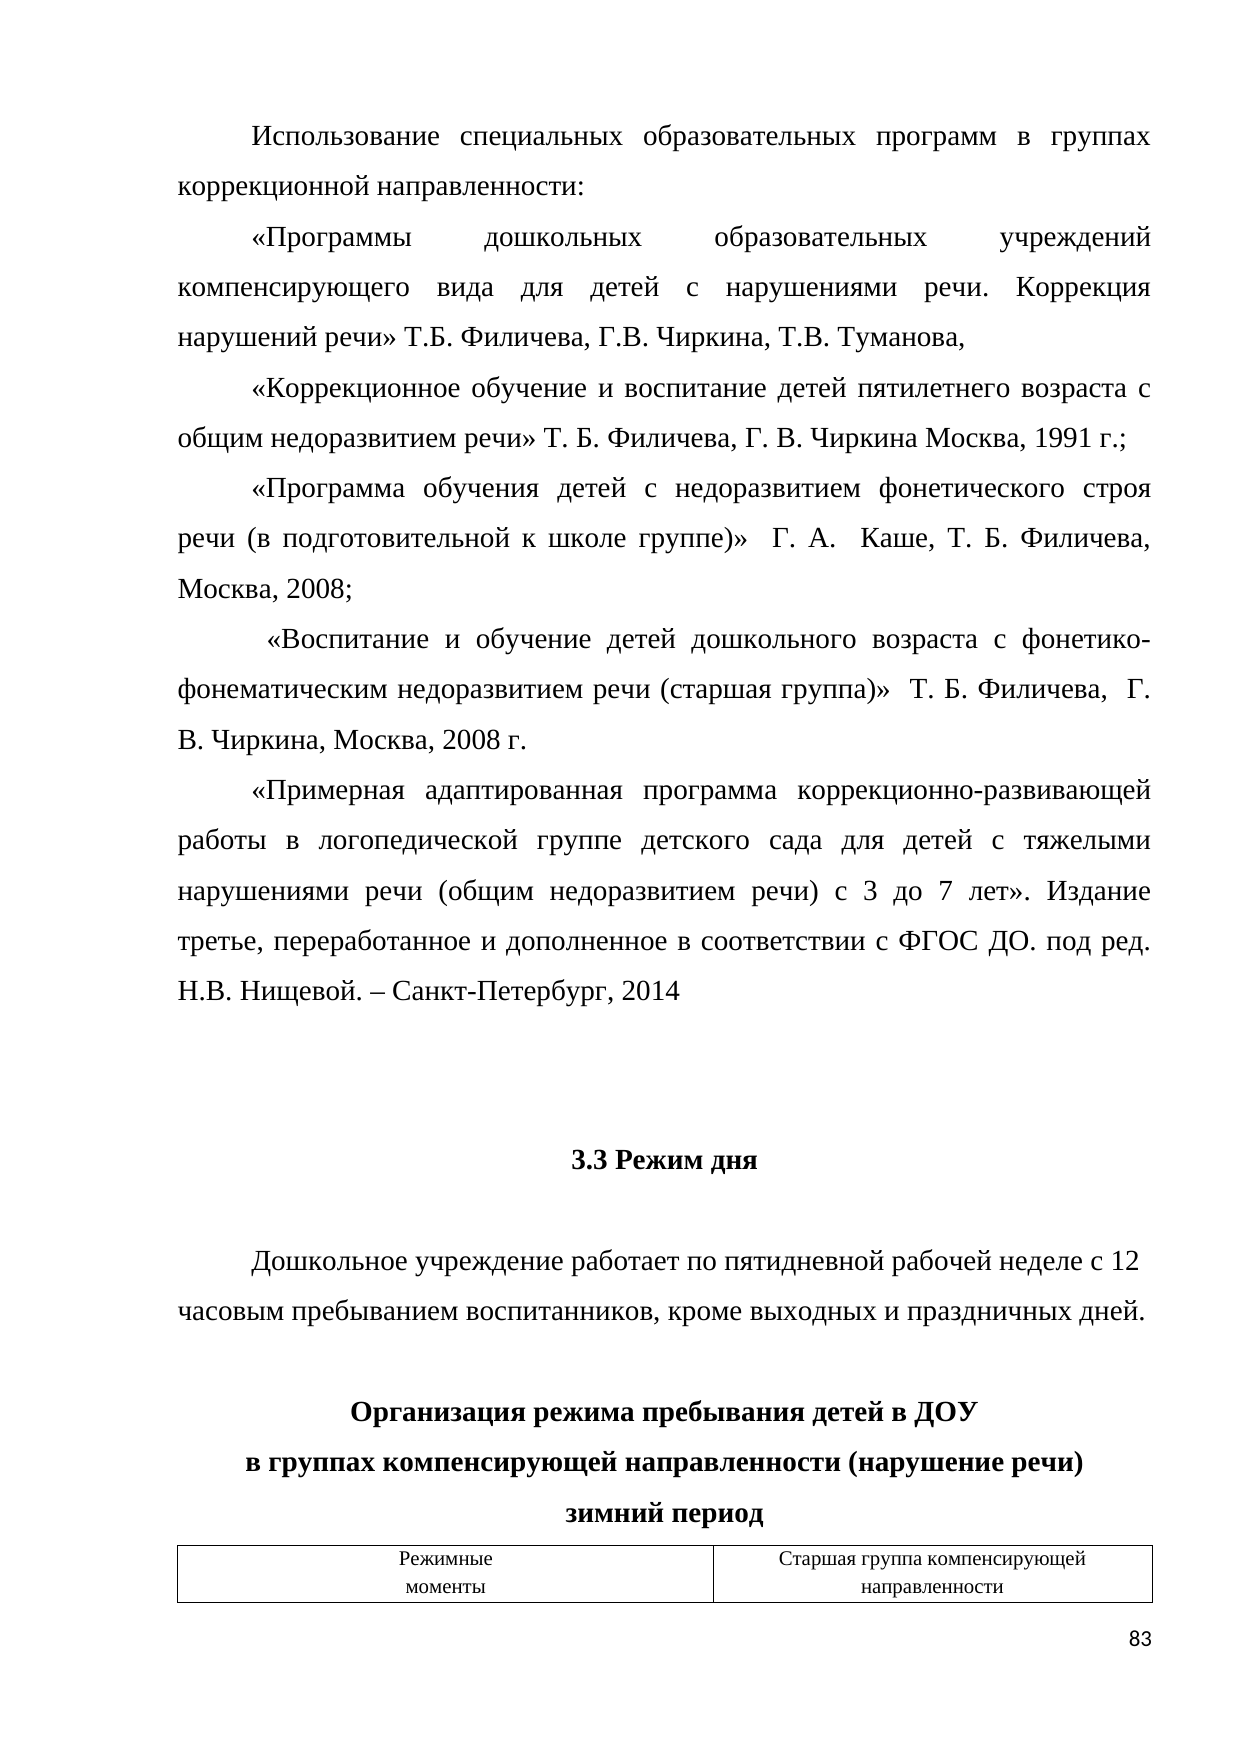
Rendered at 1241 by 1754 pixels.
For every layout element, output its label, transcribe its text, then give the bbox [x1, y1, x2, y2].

text Дошкольное учреждение работает по пятидневной рабочей неделе с 12 часовым пребыванием воспитанников, кроме выходных и праздничных дней. [177, 1243, 1152, 1327]
text «Программа обучения детей с недоразвитием фонетического строя речи (в подготовительной к школе группе)» Г. А. Каше, Т. Б. Филичева, Москва, 2008; [177, 470, 1152, 604]
text Организация режима пребывания детей в ДОУ [177, 1394, 1152, 1428]
text в группах компенсирующей направленности (нарушение речи) [177, 1444, 1152, 1478]
text зимний период [177, 1495, 1152, 1528]
text «Примерная адаптированная программа коррекционно-развивающей работы в логопедической группе детского сада для детей с тяжелыми нарушениями речи (общим недоразвитием речи) с 3 до 7 лет». Издание третье, переработанное и дополненное в соответствии с ФГОС ДО. под ред. Н.В. Нищевой. – Санкт-Петербург, 2014 [177, 772, 1152, 1007]
table_header Старшая группа компенсирующей направленности [714, 1546, 1152, 1602]
text «Программы дошкольных образовательных учреждений компенсирующего вида для детей с нарушениями речи. Коррекция нарушений речи» Т.Б. Филичева, Г.В. Чиркина, Т.В. Туманова, [177, 219, 1152, 353]
table_header Режимные моменты [178, 1546, 713, 1602]
text 3.3 Режим дня [177, 1142, 1152, 1176]
text «Воспитание и обучение детей дошкольного возраста с фонетико-фонематическим недоразвитием речи (старшая группа)» Т. Б. Филичева, Г. В. Чиркина, Москва, 2008 г. [177, 621, 1152, 755]
text «Коррекционное обучение и воспитание детей пятилетнего возраста с общим недоразвитием речи» Т. Б. Филичева, Г. В. Чиркина Москва, 1991 г.; [177, 370, 1152, 453]
text Использование специальных образовательных программ в группах коррекционной направленности: [177, 118, 1152, 202]
